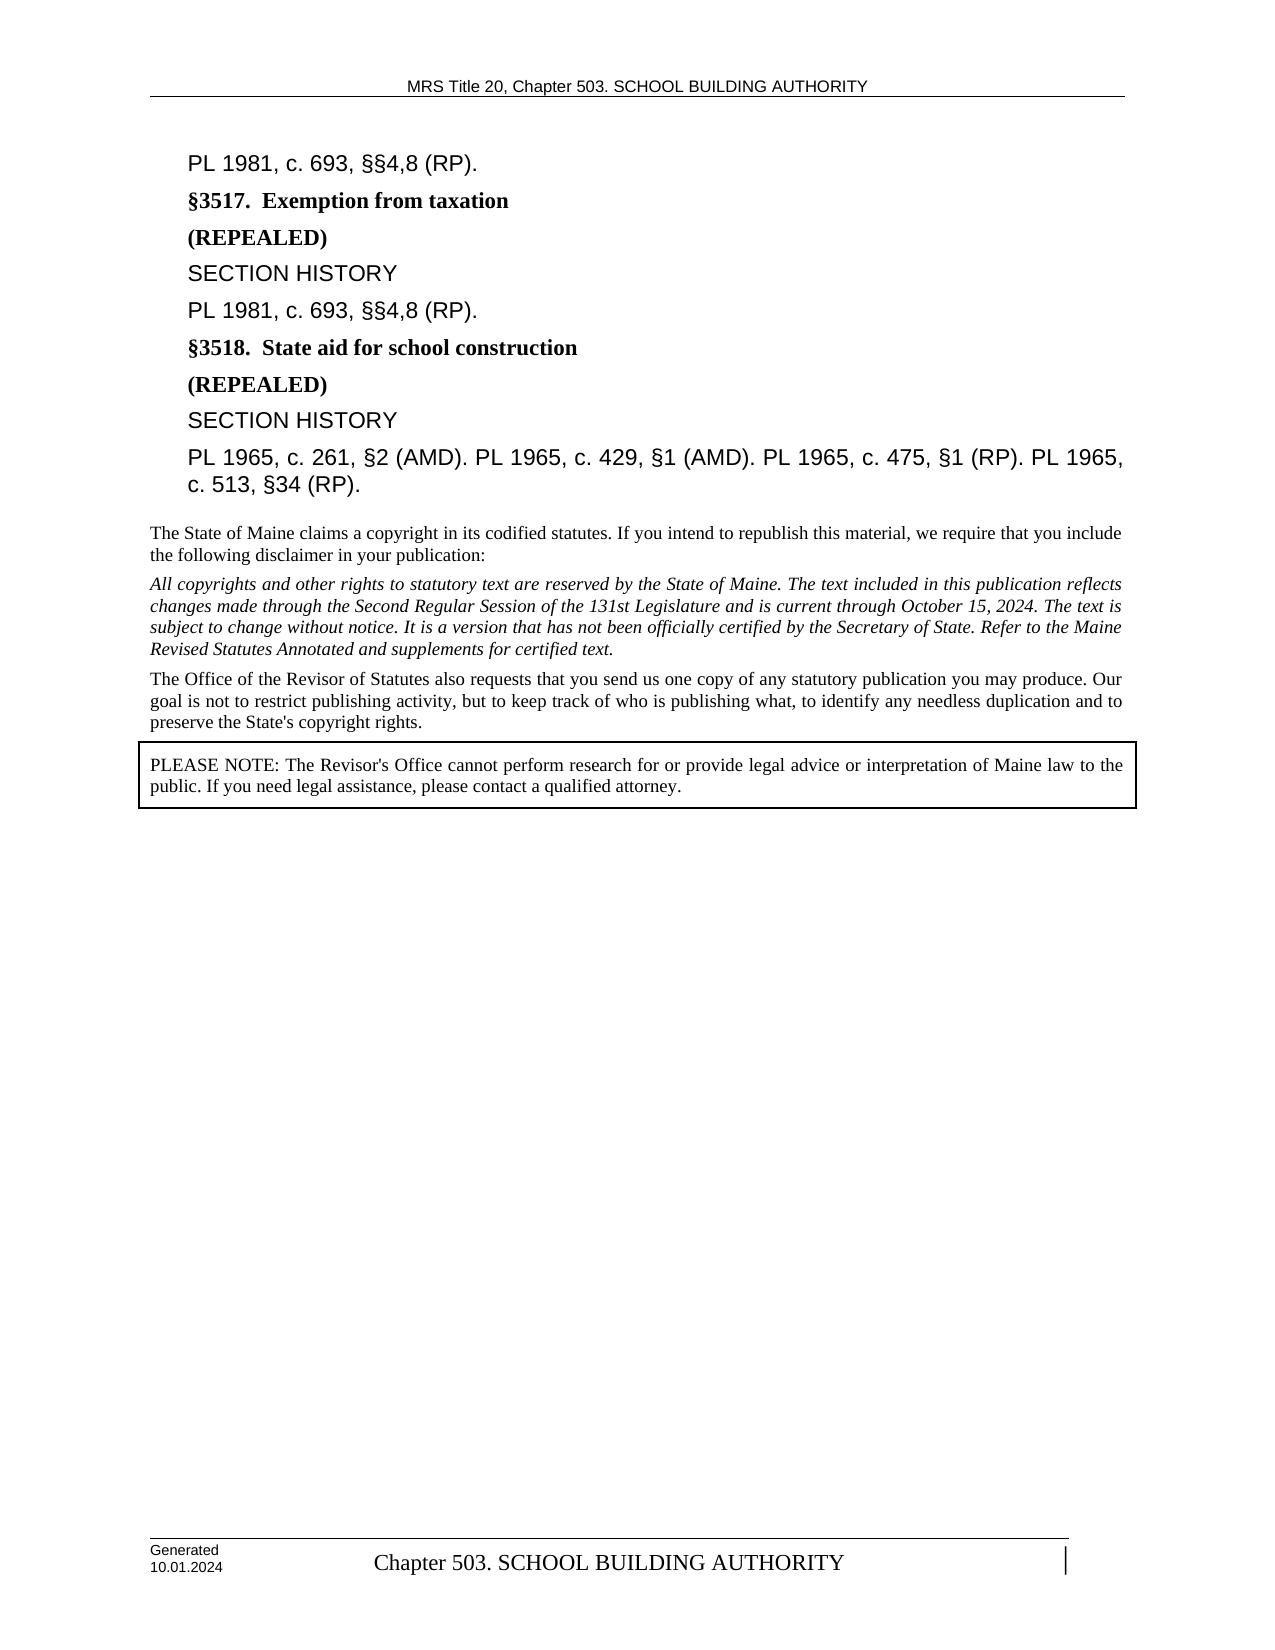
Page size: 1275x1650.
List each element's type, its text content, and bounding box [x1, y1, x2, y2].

text PLEASE NOTE: The Revisor's Office cannot perform research for or provide legal advice or interpretation of Maine law to the public. If you need legal assistance, please contact a qualified attorney. [140, 743, 1135, 807]
text SECTION HISTORY [187, 260, 1125, 287]
text PL 1981, c. 693, §§4,8 (RP). [187, 297, 1125, 323]
text The Office of the Revisor of Statutes also requests that you send us one copy of any statutory publication you may produce. Our goal is not to restrict publishing activity, but to keep track of who is publishing what, to identify any needless duplication and to preserve the State's copyright rights. [150, 668, 1125, 733]
text (REPEALED) [187, 223, 1125, 250]
text §3518. State aid for school construction [187, 334, 1125, 360]
text PL 1981, c. 693, §§4,8 (RP). [187, 150, 1125, 176]
text (REPEALED) [187, 371, 1125, 397]
text PL 1965, c. 261, §2 (AMD). PL 1965, c. 429, §1 (AMD). PL 1965, c. 475, §1 (RP). PL 1965, c. 513, §34 (RP). [187, 444, 1125, 497]
text SECTION HISTORY [187, 407, 1125, 434]
text All copyrights and other rights to statutory text are reserved by the State of Maine. The text included in this publication reflects changes made through the Second Regular Session of the 131st Legislature and is current through October 15, 2024 . The text is subject to change without notice. It is a version that has not been officially certified by the Secretary of State. Refer to the Maine Revised Statutes Annotated and supplements for certified text. [150, 573, 1125, 659]
text §3517. Exemption from taxation [187, 187, 1125, 213]
text The State of Maine claims a copyright in its codified statutes. If you intend to republish this material, we require that you include the following disclaimer in your publication: [150, 522, 1125, 565]
